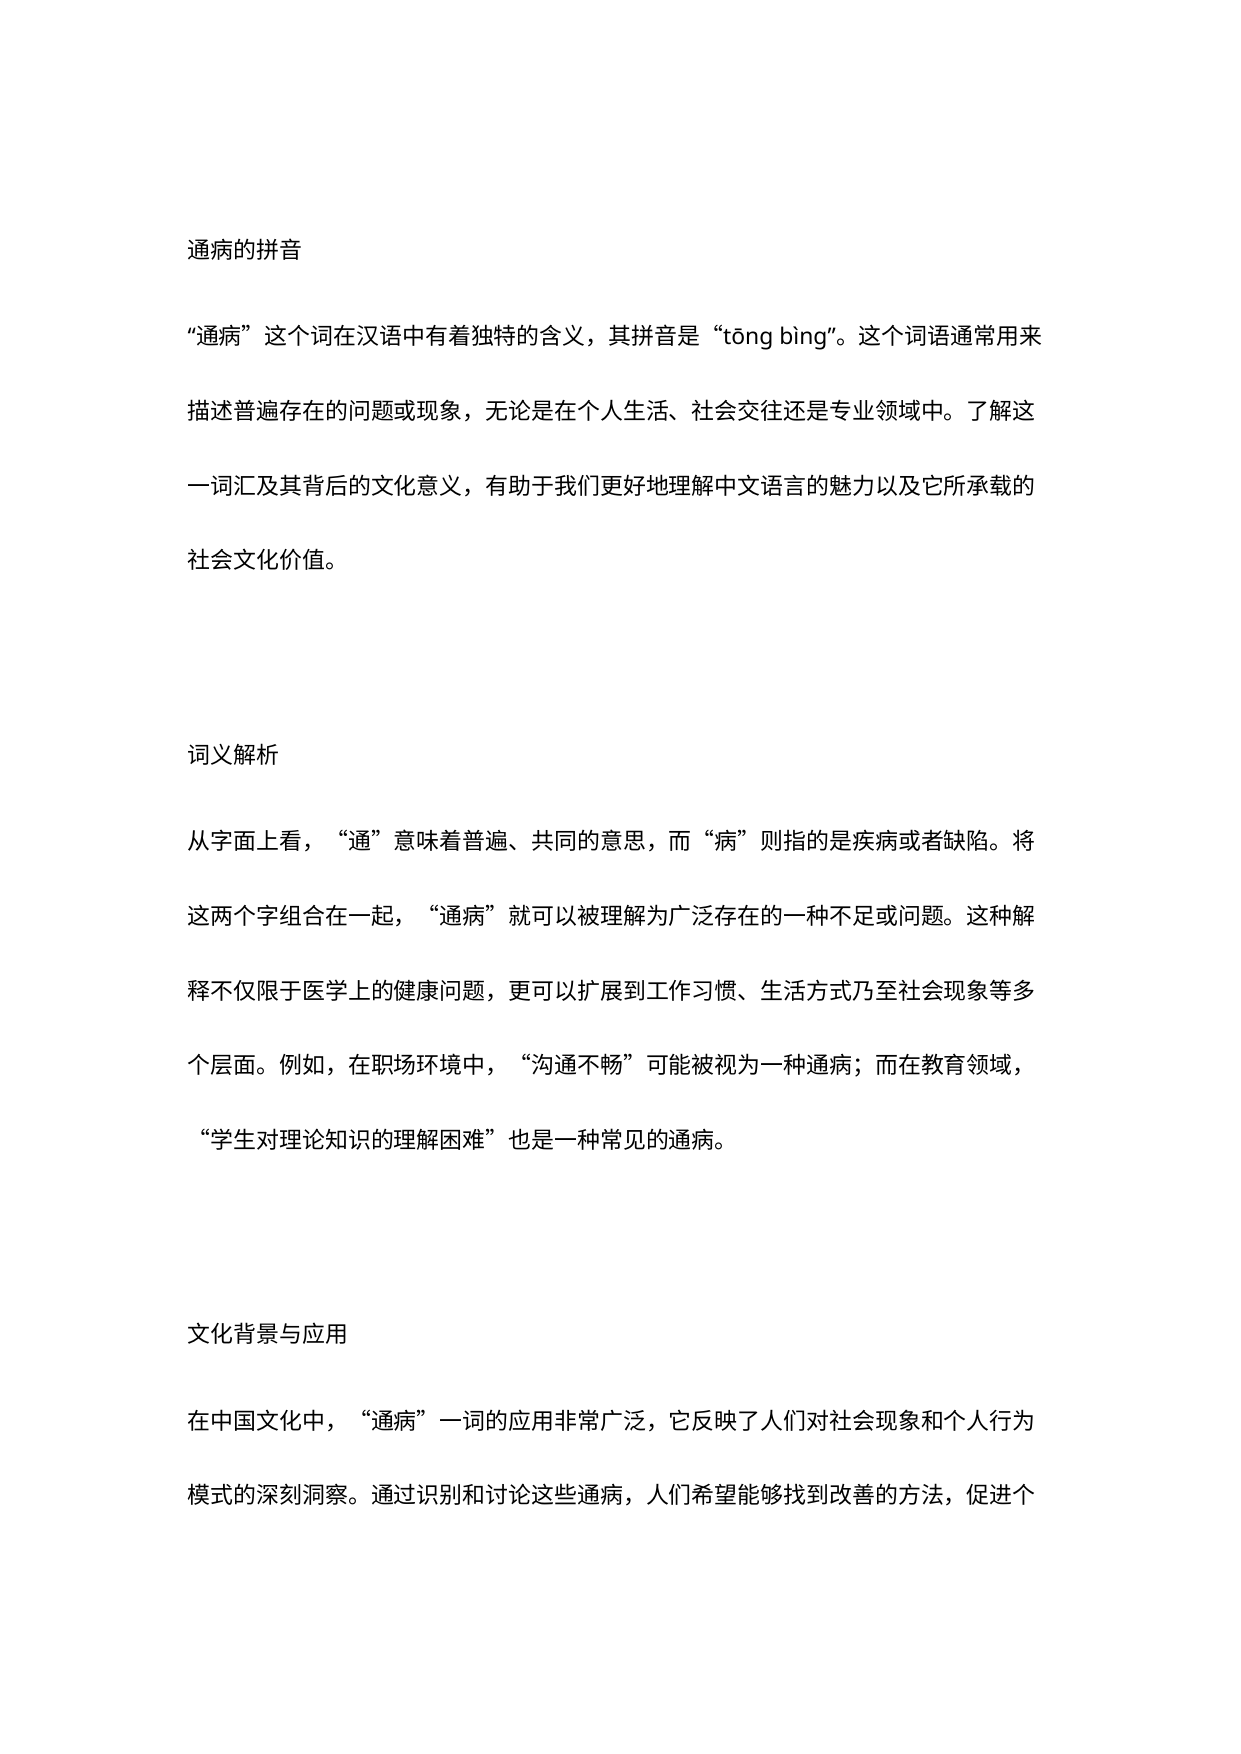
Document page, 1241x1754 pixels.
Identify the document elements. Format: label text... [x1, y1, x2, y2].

text 词义解析 [187, 721, 1053, 786]
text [187, 1387, 1053, 1527]
text 文化背景与应用 [187, 1300, 1053, 1365]
text 从字面上看，“通”意味着普遍、共同的意思，而“病”则指的是疾病或者缺陷。将这两个字组合在一起，“通病”就可以被理解为广泛存在的一种不足或问题。这种解释不仅限于医学上的健康问题，更可以扩展到工作习惯、生活方式乃至社会现象等多个层面。例如，在职场环境中，“沟通不畅”可能被视为一种通病；而在教育领域，“学生对理论知识的理解困难”也是一种常见的通病。 [187, 807, 1053, 1171]
text 通病的拼音 [187, 216, 1053, 281]
text “通病”这个词在汉语中有着独特的含义，其拼音是“tōng bìng”。这个词语通常用来描述普遍存在的问题或现象，无论是在个人生活、社会交往还是专业领域中。了解这一词汇及其背后的文化意义，有助于我们更好地理解中文语言的魅力以及它所承载的社会文化价值。 [187, 302, 1053, 591]
